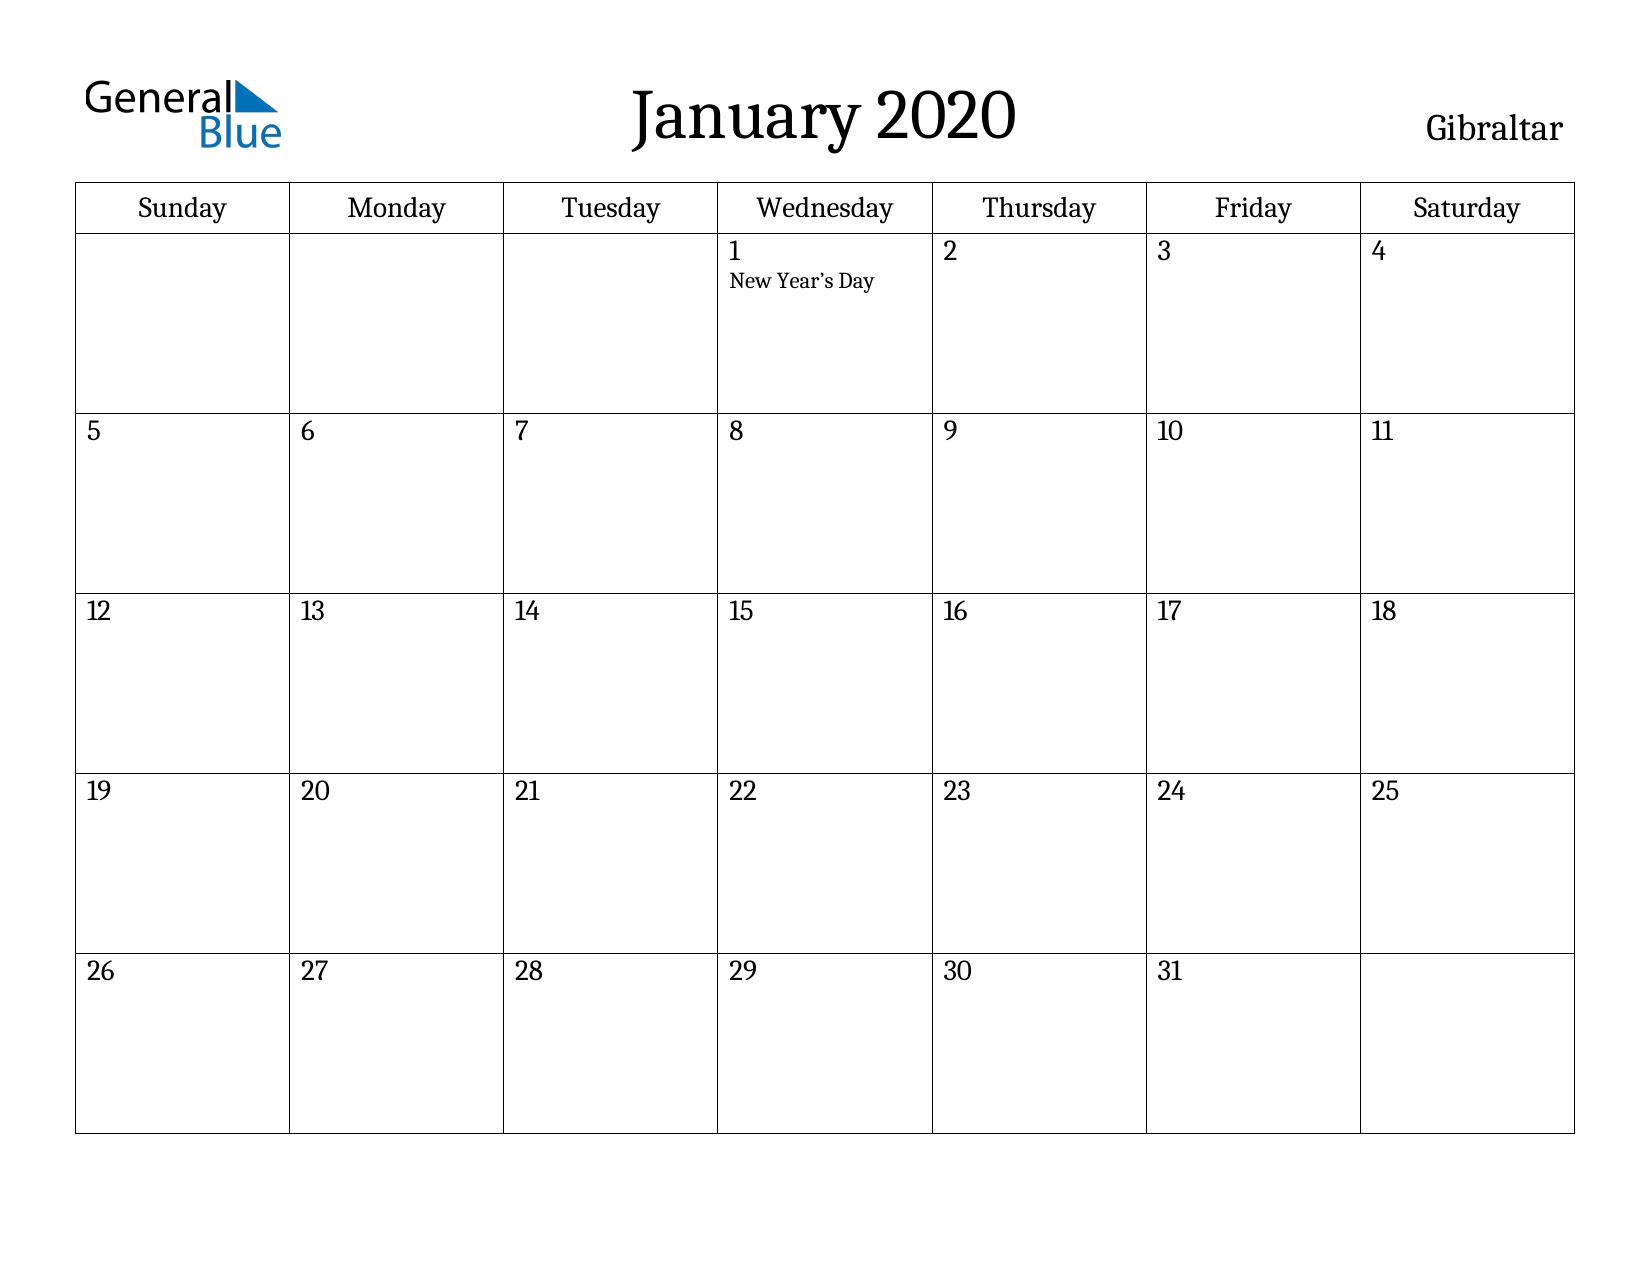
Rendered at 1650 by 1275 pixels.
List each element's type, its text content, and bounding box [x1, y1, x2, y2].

table_cell [76, 988, 289, 1133]
table_cell 12 [76, 594, 289, 627]
table_cell [504, 448, 717, 593]
table_cell [1147, 448, 1360, 593]
table_cell 14 [504, 594, 717, 627]
table_cell 5 [76, 414, 289, 447]
table_cell [1361, 808, 1574, 953]
table_cell [1147, 267, 1360, 413]
table_cell [504, 808, 717, 953]
table_cell 20 [290, 774, 503, 807]
table_cell [504, 988, 717, 1133]
table_cell Thursday [933, 183, 1146, 233]
table_cell [76, 234, 289, 267]
table_cell 24 [1147, 774, 1360, 807]
table_cell [933, 808, 1146, 953]
table_header January 2020 [504, 75, 1146, 182]
table_cell [718, 808, 932, 953]
table_cell 7 [504, 414, 717, 447]
table_cell 27 [290, 954, 503, 987]
table_cell [290, 448, 503, 593]
table_cell [1361, 988, 1574, 1133]
table_cell [933, 267, 1146, 413]
table_cell Tuesday [504, 183, 717, 233]
table_cell 8 [718, 414, 932, 447]
table_cell 31 [1147, 954, 1360, 987]
table_cell 18 [1361, 594, 1574, 627]
table_header Gibraltar [1146, 75, 1574, 182]
table_cell [1361, 448, 1574, 593]
table_cell [76, 627, 289, 773]
table_cell [290, 988, 503, 1133]
table_cell [76, 448, 289, 593]
table_cell [290, 234, 503, 267]
picture [86, 80, 281, 148]
table_cell Sunday [76, 183, 289, 233]
table_cell 16 [933, 594, 1146, 627]
table_cell [1147, 988, 1360, 1133]
table_cell [1147, 627, 1360, 773]
table_cell 11 [1361, 414, 1574, 447]
table_cell 9 [933, 414, 1146, 447]
table_cell 1 [718, 234, 932, 267]
table_cell [718, 627, 932, 773]
table_cell Wednesday [718, 183, 932, 233]
table_cell [290, 808, 503, 953]
table_cell [290, 627, 503, 773]
table_cell [1361, 267, 1574, 413]
table_cell [1147, 808, 1360, 953]
table_cell 10 [1147, 414, 1360, 447]
table_cell Monday [290, 183, 503, 233]
table_cell 4 [1361, 234, 1574, 267]
table_cell 22 [718, 774, 932, 807]
table_cell 25 [1361, 774, 1574, 807]
table_cell [76, 808, 289, 953]
table_cell [933, 988, 1146, 1133]
table_cell 23 [933, 774, 1146, 807]
table_cell 17 [1147, 594, 1360, 627]
table_cell [933, 627, 1146, 773]
table_cell [1361, 954, 1574, 987]
table_cell 6 [290, 414, 503, 447]
table_cell [718, 988, 932, 1133]
table_cell [718, 448, 932, 593]
table_cell [504, 234, 717, 267]
table_cell [76, 267, 289, 413]
table_cell [504, 267, 717, 413]
table_cell New Year’s Day [718, 267, 932, 413]
table_cell 21 [504, 774, 717, 807]
table_cell 19 [76, 774, 289, 807]
table_cell [504, 627, 717, 773]
table_cell [290, 267, 503, 413]
table_cell 13 [290, 594, 503, 627]
table_cell 26 [76, 954, 289, 987]
table_cell 2 [933, 234, 1146, 267]
table_cell [1361, 627, 1574, 773]
table_header [76, 75, 503, 182]
table_cell Friday [1147, 183, 1360, 233]
table_cell 28 [504, 954, 717, 987]
table_cell Saturday [1361, 183, 1574, 233]
table_cell [933, 448, 1146, 593]
table_cell 15 [718, 594, 932, 627]
table_cell 29 [718, 954, 932, 987]
table_cell 30 [933, 954, 1146, 987]
table_cell 3 [1147, 234, 1360, 267]
